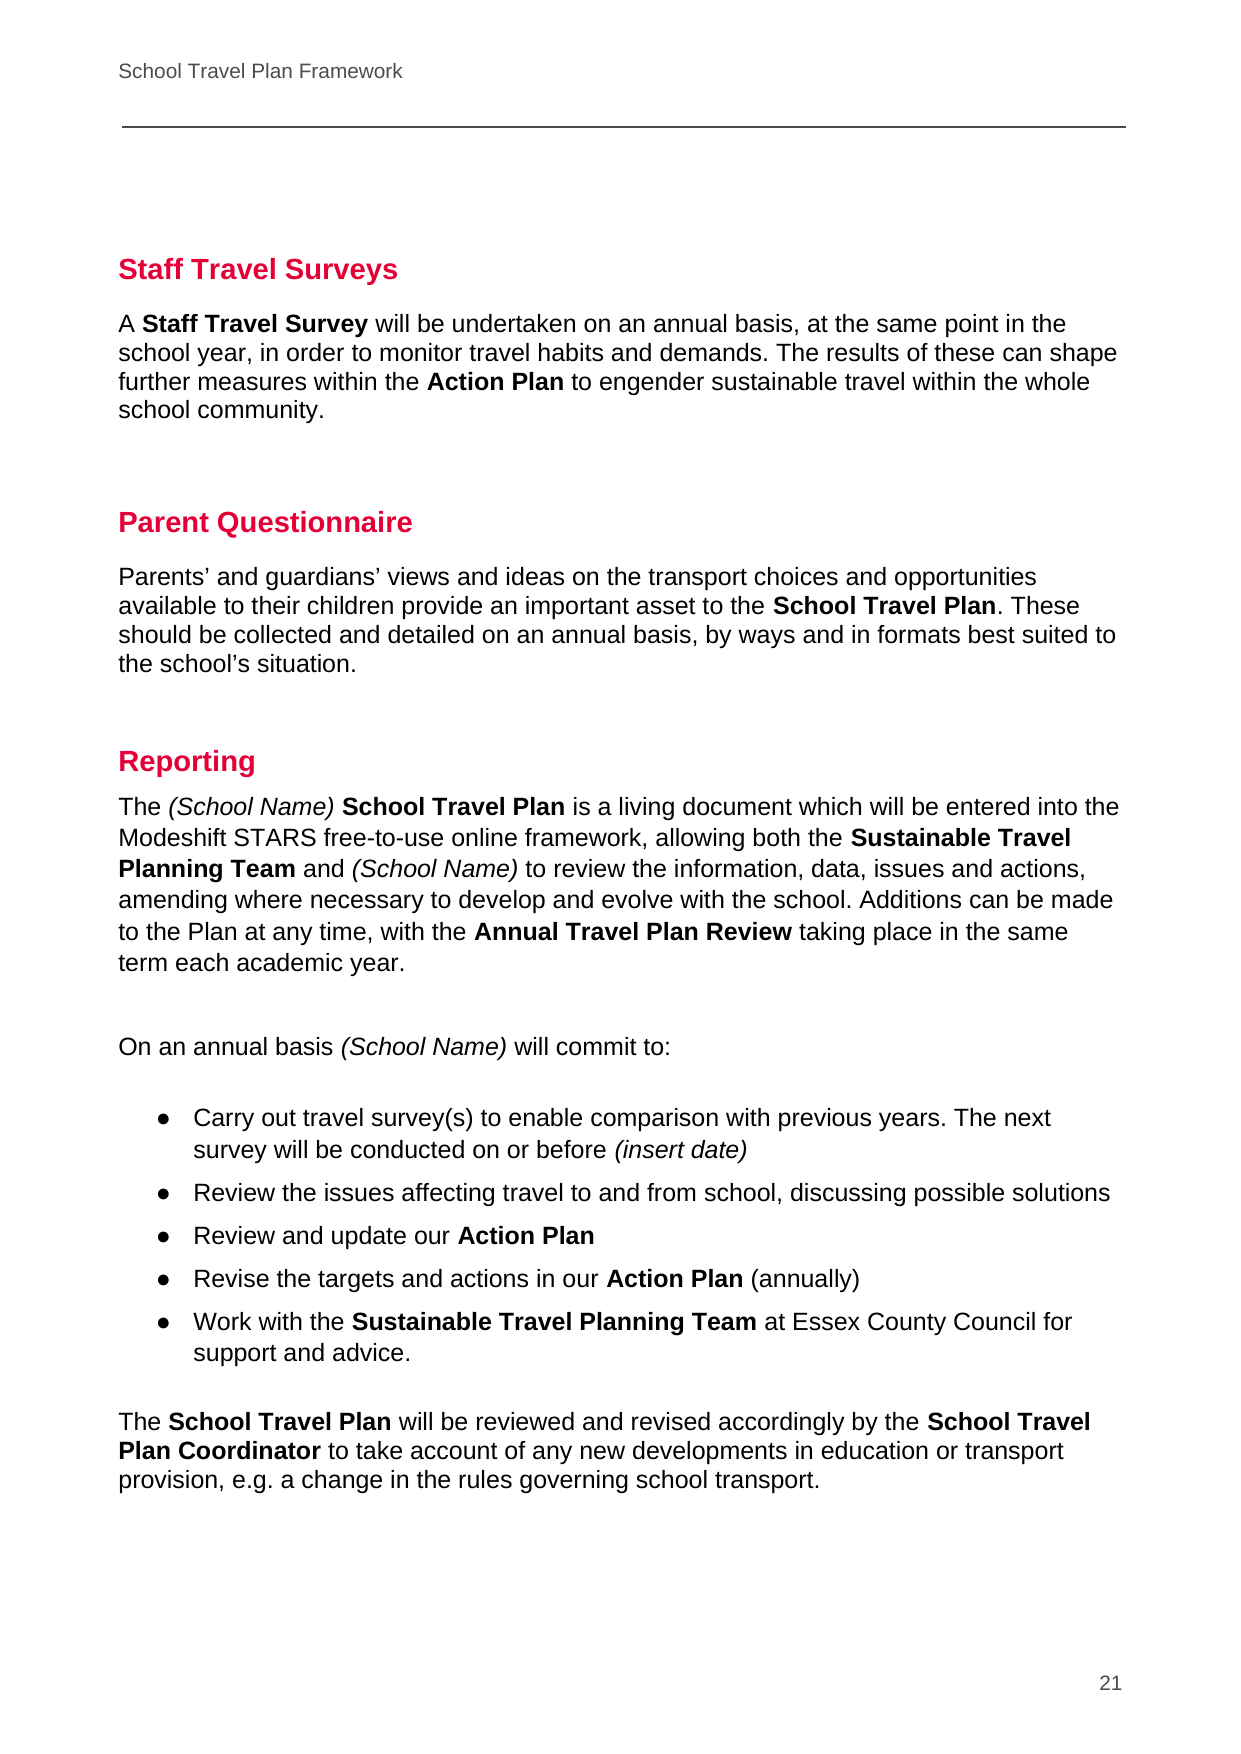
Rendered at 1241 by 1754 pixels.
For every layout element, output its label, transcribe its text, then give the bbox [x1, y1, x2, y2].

subtitle A Staff Travel Survey will be undertaken on an annual basis, at the same point in the school year, in order to monitor travel habits and demands. The results of these can shape further measures within the Action Plan to engender sustainable travel within the whole school community. [118, 309, 1122, 424]
subtitle Reporting [118, 744, 1122, 777]
list Review and update our Action Plan [156, 1218, 1122, 1249]
list Review the issues affecting travel to and from school, discussing possible solutions [156, 1175, 1122, 1206]
subtitle Parent Questionnaire [118, 505, 1122, 539]
subtitle Parents’ and guardians’ views and ideas on the transport choices and opportunities available to their children provide an important asset to the School Travel Plan. These should be collected and detailed on an annual basis, by ways and in formats best suited to the school’s situation. [118, 562, 1122, 677]
list Work with the Sustainable Travel Planning Team at Essex County Council for support and advice. [156, 1304, 1122, 1367]
subtitle The School Travel Plan will be reviewed and revised accordingly by the School Travel Plan Coordinator to take account of any new developments in education or transport provision, e.g. a change in the rules governing school transport. [118, 1407, 1122, 1493]
text The (School Name) School Travel Plan is a living document which will be entered into the Modeshift STARS free-to-use online framework, allowing both the Sustainable Travel Planning Team and (School Name) to review the information, data, issues and actions, amending where necessary to develop and evolve with the school. Additions can be made to the Plan at any time, with the Annual Travel Plan Review taking place in the same term each academic year. [118, 789, 1122, 977]
list Carry out travel survey(s) to enable comparison with previous years. The next survey will be conducted on or before (insert date) [156, 1101, 1122, 1163]
text On an annual basis (School Name) will commit to: [118, 1029, 1122, 1060]
list Revise the targets and actions in our Action Plan (annually) [156, 1261, 1122, 1292]
subtitle Staff Travel Surveys [118, 252, 1122, 286]
